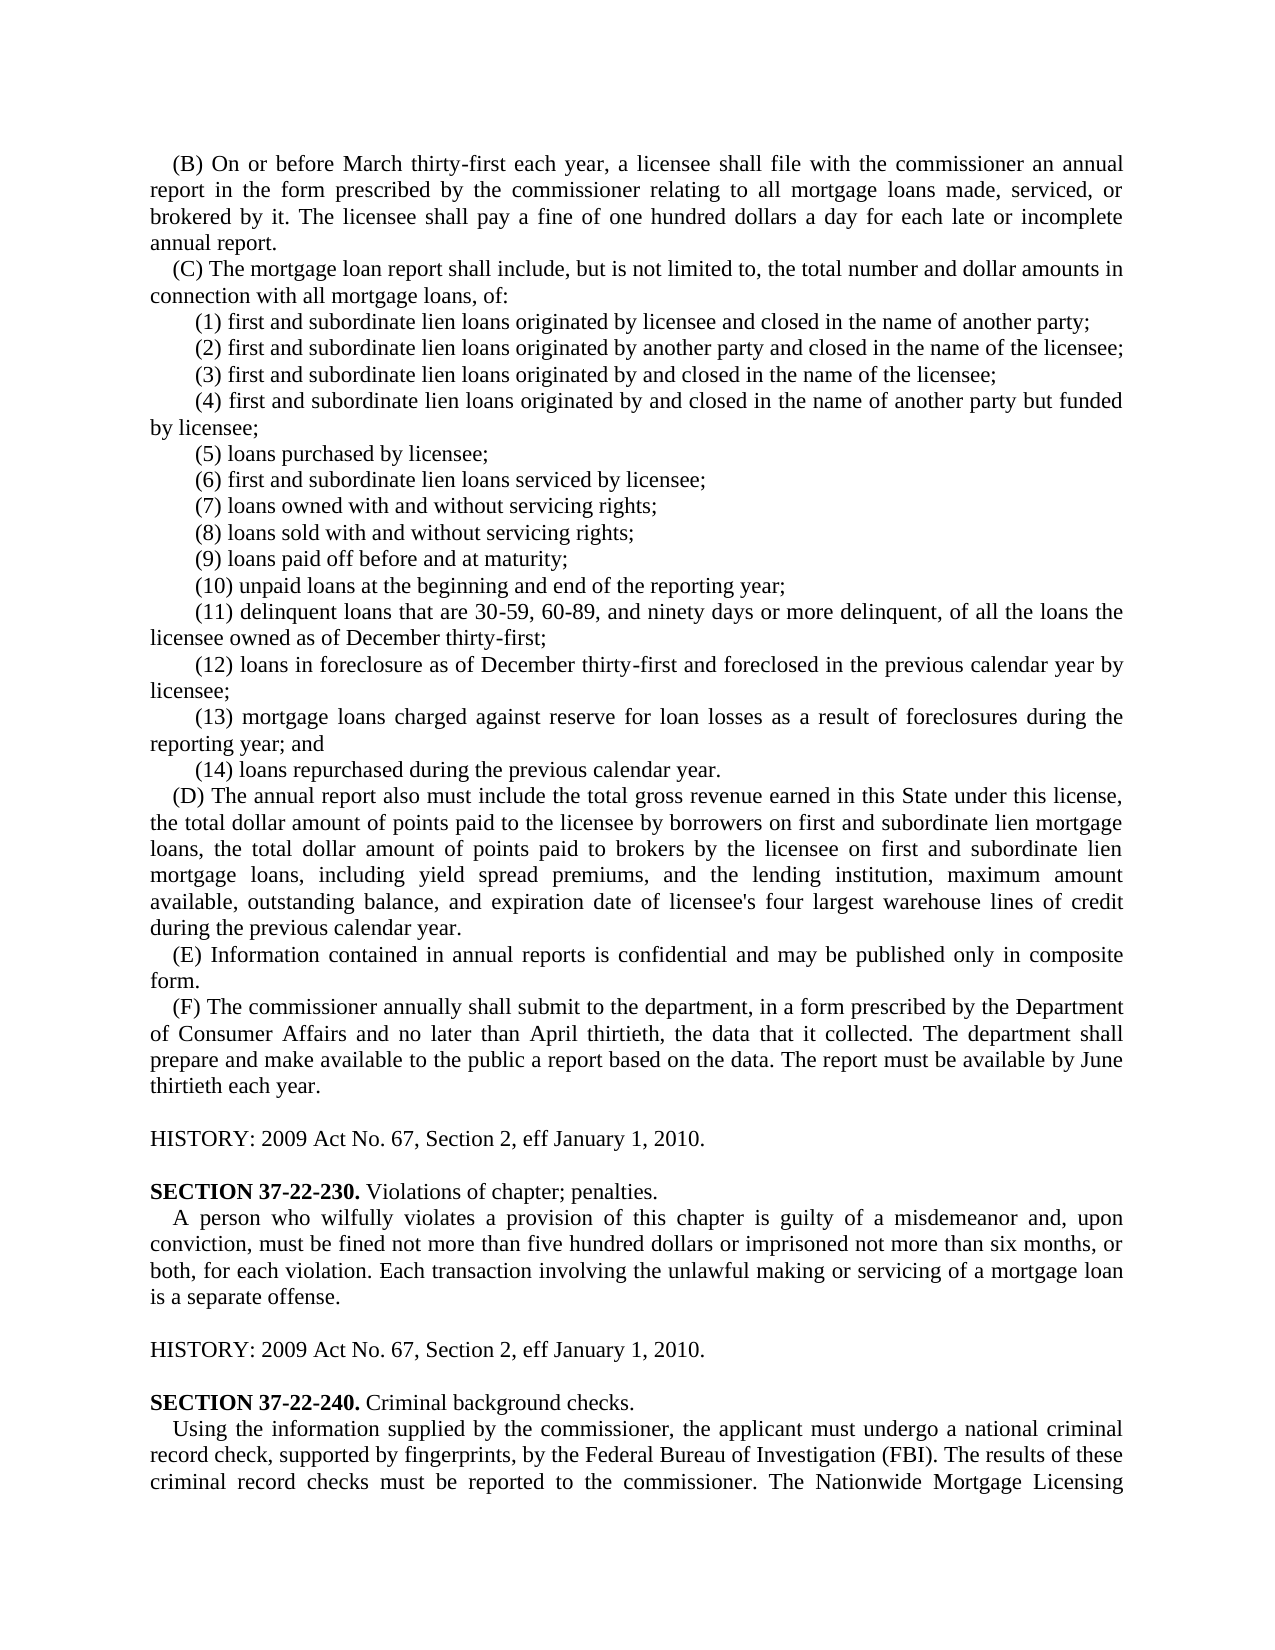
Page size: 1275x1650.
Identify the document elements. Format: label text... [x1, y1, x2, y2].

text (2) first and subordinate lien loans originated by another party and closed in the name of the licensee; [150, 334, 1125, 361]
text HISTORY: 2009 Act No. 67, Section 2, eff January 1, 2010. [150, 1125, 1125, 1151]
text (1) first and subordinate lien loans originated by licensee and closed in the name of another party; [150, 308, 1125, 334]
text (9) loans paid off before and at maturity; [150, 545, 1125, 572]
text (C) The mortgage loan report shall include, but is not limited to, the total number and dollar amounts in connection with all mortgage loans, of: [150, 255, 1125, 308]
text (14) loans repurchased during the previous calendar year. [150, 756, 1125, 782]
text (3) first and subordinate lien loans originated by and closed in the name of the licensee; [150, 361, 1125, 387]
text (E) Information contained in annual reports is confidential and may be published only in composite form. [150, 941, 1125, 993]
text (12) loans in foreclosure as of December thirty-first and foreclosed in the previous calendar year by licensee; [150, 651, 1125, 703]
text SECTION 37-22-240. Criminal background checks. [150, 1389, 1125, 1415]
text (4) first and subordinate lien loans originated by and closed in the name of another party but funded by licensee; [150, 387, 1125, 440]
text (11) delinquent loans that are 30-59, 60-89, and ninety days or more delinquent, of all the loans the licensee owned as of December thirty-first; [150, 598, 1125, 651]
text (D) The annual report also must include the total gross revenue earned in this State under this license, the total dollar amount of points paid to the licensee by borrowers on first and subordinate lien mortgage loans, the total dollar amount of points paid to brokers by the licensee on first and subordinate lien mortgage loans, including yield spread premiums, and the lending institution, maximum amount available, outstanding balance, and expiration date of licensee's four largest warehouse lines of credit during the previous calendar year. [150, 782, 1125, 941]
text (7) loans owned with and without servicing rights; [150, 493, 1125, 519]
text (13) mortgage loans charged against reserve for loan losses as a result of foreclosures during the reporting year; and [150, 703, 1125, 756]
text SECTION 37-22-230. Violations of chapter; penalties. [150, 1178, 1125, 1204]
text HISTORY: 2009 Act No. 67, Section 2, eff January 1, 2010. [150, 1336, 1125, 1362]
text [150, 1415, 1125, 1494]
text (5) loans purchased by licensee; [150, 440, 1125, 466]
text A person who wilfully violates a provision of this chapter is guilty of a misdemeanor and, upon conviction, must be fined not more than five hundred dollars or imprisoned not more than six months, or both, for each violation. Each transaction involving the unlawful making or servicing of a mortgage loan is a separate offense. [150, 1204, 1125, 1309]
text (B) On or before March thirty-first each year, a licensee shall file with the commissioner an annual report in the form prescribed by the commissioner relating to all mortgage loans made, serviced, or brokered by it. The licensee shall pay a fine of one hundred dollars a day for each late or incomplete annual report. [150, 150, 1125, 255]
text (10) unpaid loans at the beginning and end of the reporting year; [150, 572, 1125, 598]
text (8) loans sold with and without servicing rights; [150, 519, 1125, 545]
text (F) The commissioner annually shall submit to the department, in a form prescribed by the Department of Consumer Affairs and no later than April thirtieth, the data that it collected. The department shall prepare and make available to the public a report based on the data. The report must be available by June thirtieth each year. [150, 993, 1125, 1099]
text (6) first and subordinate lien loans serviced by licensee; [150, 466, 1125, 493]
